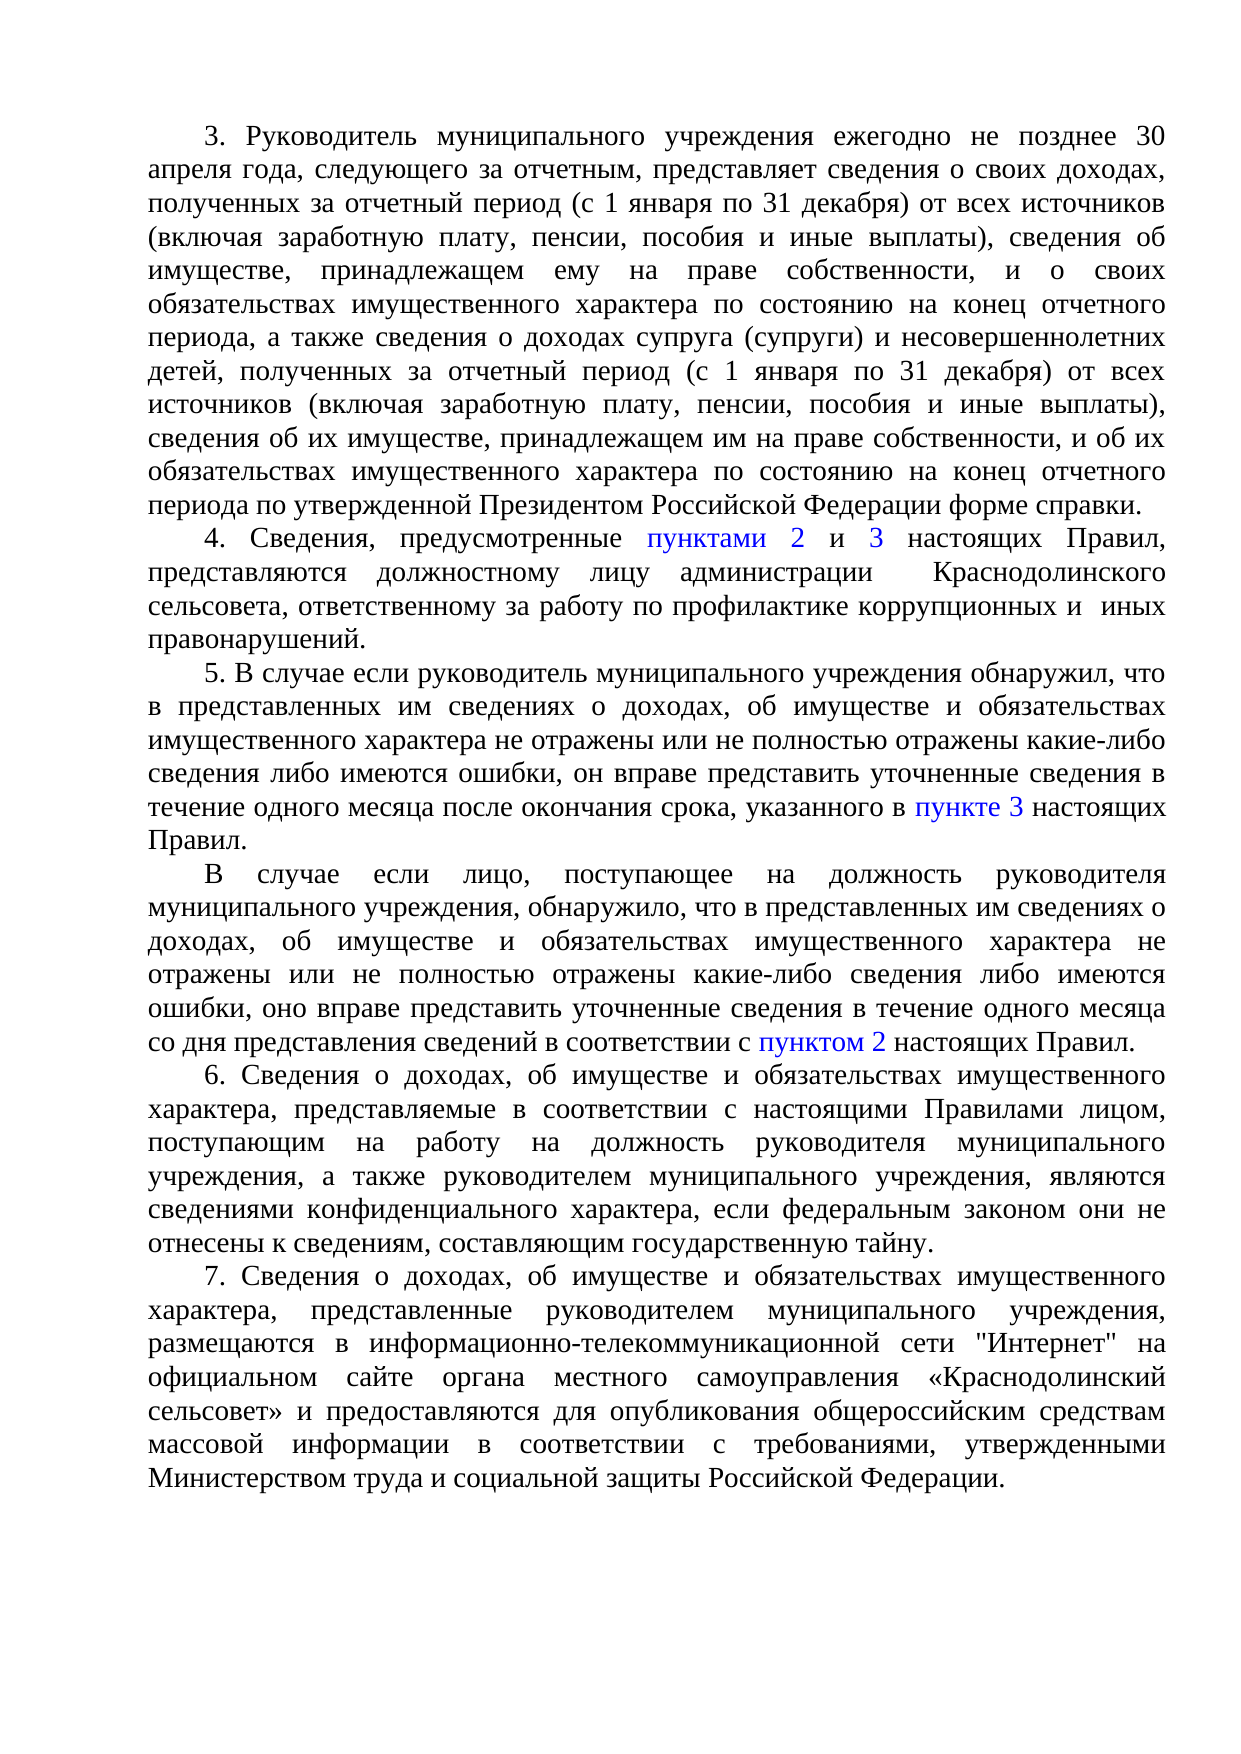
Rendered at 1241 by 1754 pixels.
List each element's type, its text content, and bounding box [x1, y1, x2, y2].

text 3. Руководитель муниципального учреждения ежегодно не позднее 30 апреля года, следующего за отчетным, представляет сведения о своих доходах, полученных за отчетный период (с 1 января по 31 декабря) от всех источников (включая заработную плату, пенсии, пособия и иные выплаты), сведения об имуществе, принадлежащем ему на праве собственности, и о своих обязательствах имущественного характера по состоянию на конец отчетного периода, а также сведения о доходах супруга (супруги) и несовершеннолетних детей, полученных за отчетный период (с 1 января по 31 декабря) от всех источников (включая заработную плату, пенсии, пособия и иные выплаты), сведения об их имуществе, принадлежащем им на праве собственности, и об их обязательствах имущественного характера по состоянию на конец отчетного периода по утвержденной Президентом Российской Федерации форме справки. [148, 118, 1167, 521]
text 4. Сведения, предусмотренные пунктами 2 и 3 настоящих Правил, представляются должностному лицу администрации Краснодолинского сельсовета, ответственному за работу по профилактике коррупционных и иных правонарушений. [148, 521, 1167, 655]
text В случае если лицо, поступающее на должность руководителя муниципального учреждения, обнаружило, что в представленных им сведениях о доходах, об имуществе и обязательствах имущественного характера не отражены или не полностью отражены какие-либо сведения либо имеются ошибки, оно вправе представить уточненные сведения в течение одного месяца со дня представления сведений в соответствии с пунктом 2 настоящих Правил. [148, 856, 1167, 1057]
text 7. Сведения о доходах, об имуществе и обязательствах имущественного характера, представленные руководителем муниципального учреждения, размещаются в информационно-телекоммуникационной сети "Интернет" на официальном сайте органа местного самоуправления «Краснодолинский сельсовет» и предоставляются для опубликования общероссийским средствам массовой информации в соответствии с требованиями, утвержденными Министерством труда и социальной защиты Российской Федерации. [148, 1258, 1167, 1493]
text 5. В случае если руководитель муниципального учреждения обнаружил, что в представленных им сведениях о доходах, об имуществе и обязательствах имущественного характера не отражены или не полностью отражены какие-либо сведения либо имеются ошибки, он вправе представить уточненные сведения в течение одного месяца после окончания срока, указанного в пункте 3 настоящих Правил. [148, 655, 1167, 856]
text 6. Сведения о доходах, об имуществе и обязательствах имущественного характера, представляемые в соответствии с настоящими Правилами лицом, поступающим на работу на должность руководителя муниципального учреждения, а также руководителем муниципального учреждения, являются сведениями конфиденциального характера, если федеральным законом они не отнесены к сведениям, составляющим государственную тайну. [148, 1057, 1167, 1258]
